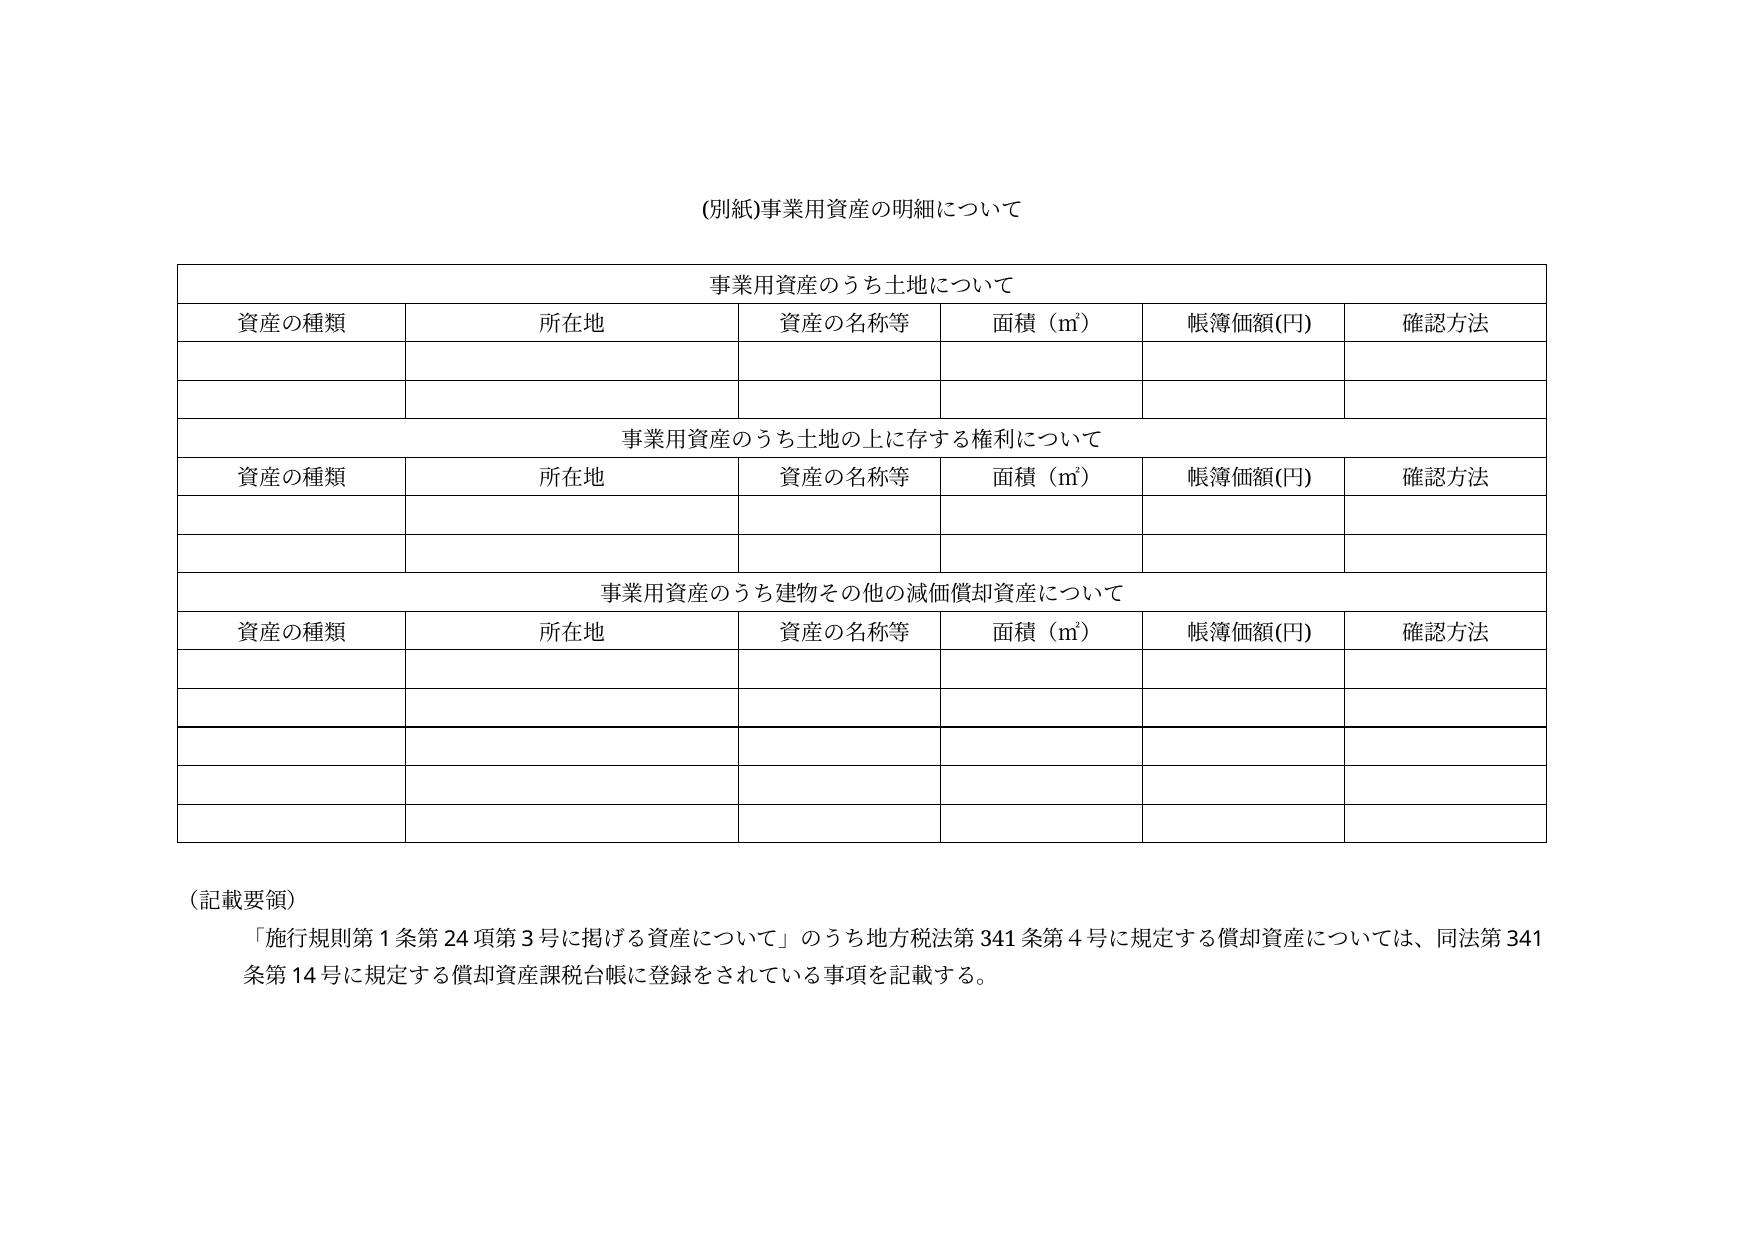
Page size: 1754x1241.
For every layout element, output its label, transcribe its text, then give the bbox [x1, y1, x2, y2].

text (別紙)事業用資産の明細について [177, 189, 1547, 226]
table_cell 資産の名称等 [739, 612, 940, 649]
table_cell [739, 381, 940, 418]
table_cell 面積（㎡） [941, 612, 1142, 649]
table_cell [739, 766, 940, 803]
table_cell [406, 728, 738, 765]
table_cell [739, 805, 940, 842]
table_cell [1345, 728, 1546, 765]
table_cell 所在地 [406, 458, 738, 495]
table_cell 所在地 [406, 304, 738, 341]
table_cell [1143, 689, 1344, 726]
table_cell [1143, 805, 1344, 842]
table_cell 確認方法 [1345, 304, 1546, 341]
table_cell [178, 342, 405, 379]
table_cell 事業用資産のうち土地の上に存する権利について [178, 419, 1546, 457]
table_cell [1143, 381, 1344, 418]
text （記載要領） [177, 881, 1547, 918]
table_cell [941, 766, 1142, 803]
table_cell [941, 689, 1142, 726]
table_cell 資産の種類 [178, 458, 405, 495]
table_cell [1345, 650, 1546, 688]
table_cell [941, 535, 1142, 572]
table_cell [739, 342, 940, 379]
table_cell 帳簿価額(円) [1143, 612, 1344, 649]
table_cell [1345, 689, 1546, 726]
table_cell [406, 342, 738, 379]
table_cell 所在地 [406, 612, 738, 649]
table_cell 面積（㎡） [941, 304, 1142, 341]
table_cell [739, 496, 940, 534]
table_cell [1345, 535, 1546, 572]
table_cell [406, 535, 738, 572]
table_cell [1143, 535, 1344, 572]
table_cell [406, 766, 738, 803]
table_cell [406, 689, 738, 726]
table_cell [1143, 650, 1344, 688]
text 「施行規則第1条第24項第3号に掲げる資産について」のうち地方税法第341条第４号に規定する償却資産については、同法第341条第14号に規定する償却資産課税台帳に登録をされている事項を記載する。 [243, 918, 1547, 993]
table_cell [1345, 342, 1546, 379]
table_cell 資産の種類 [178, 612, 405, 649]
table_cell [178, 805, 405, 842]
table_cell [406, 650, 738, 688]
table_cell [739, 535, 940, 572]
table_cell 資産の種類 [178, 304, 405, 341]
table_cell [1143, 728, 1344, 765]
table_cell [1143, 766, 1344, 803]
table_cell 面積（㎡） [941, 458, 1142, 495]
table_cell [178, 381, 405, 418]
table_cell [941, 496, 1142, 534]
table_cell [1345, 381, 1546, 418]
table_cell [178, 650, 405, 688]
table_cell 確認方法 [1345, 458, 1546, 495]
table_cell [1345, 766, 1546, 803]
table_cell 資産の名称等 [739, 304, 940, 341]
table_cell [941, 381, 1142, 418]
table_cell [406, 496, 738, 534]
table_cell 確認方法 [1345, 612, 1546, 649]
table_header 事業用資産のうち土地について [178, 265, 1546, 302]
table_cell [739, 728, 940, 765]
table_cell [178, 766, 405, 803]
table_cell [1345, 805, 1546, 842]
table_cell [739, 650, 940, 688]
table_cell 事業用資産のうち建物その他の減価償却資産について [178, 573, 1546, 611]
table_cell [941, 650, 1142, 688]
table_cell [739, 689, 940, 726]
table_cell [406, 805, 738, 842]
table_cell 資産の名称等 [739, 458, 940, 495]
table_cell [941, 342, 1142, 379]
table_cell [1143, 496, 1344, 534]
table_cell [178, 535, 405, 572]
table_cell [941, 805, 1142, 842]
table_cell [406, 381, 738, 418]
table_cell [178, 728, 405, 765]
table_cell [1345, 496, 1546, 534]
table_cell 帳簿価額(円) [1143, 458, 1344, 495]
table_cell 帳簿価額(円) [1143, 304, 1344, 341]
table_cell [941, 728, 1142, 765]
table_cell [178, 496, 405, 534]
table_cell [178, 689, 405, 726]
table_cell [1143, 342, 1344, 379]
